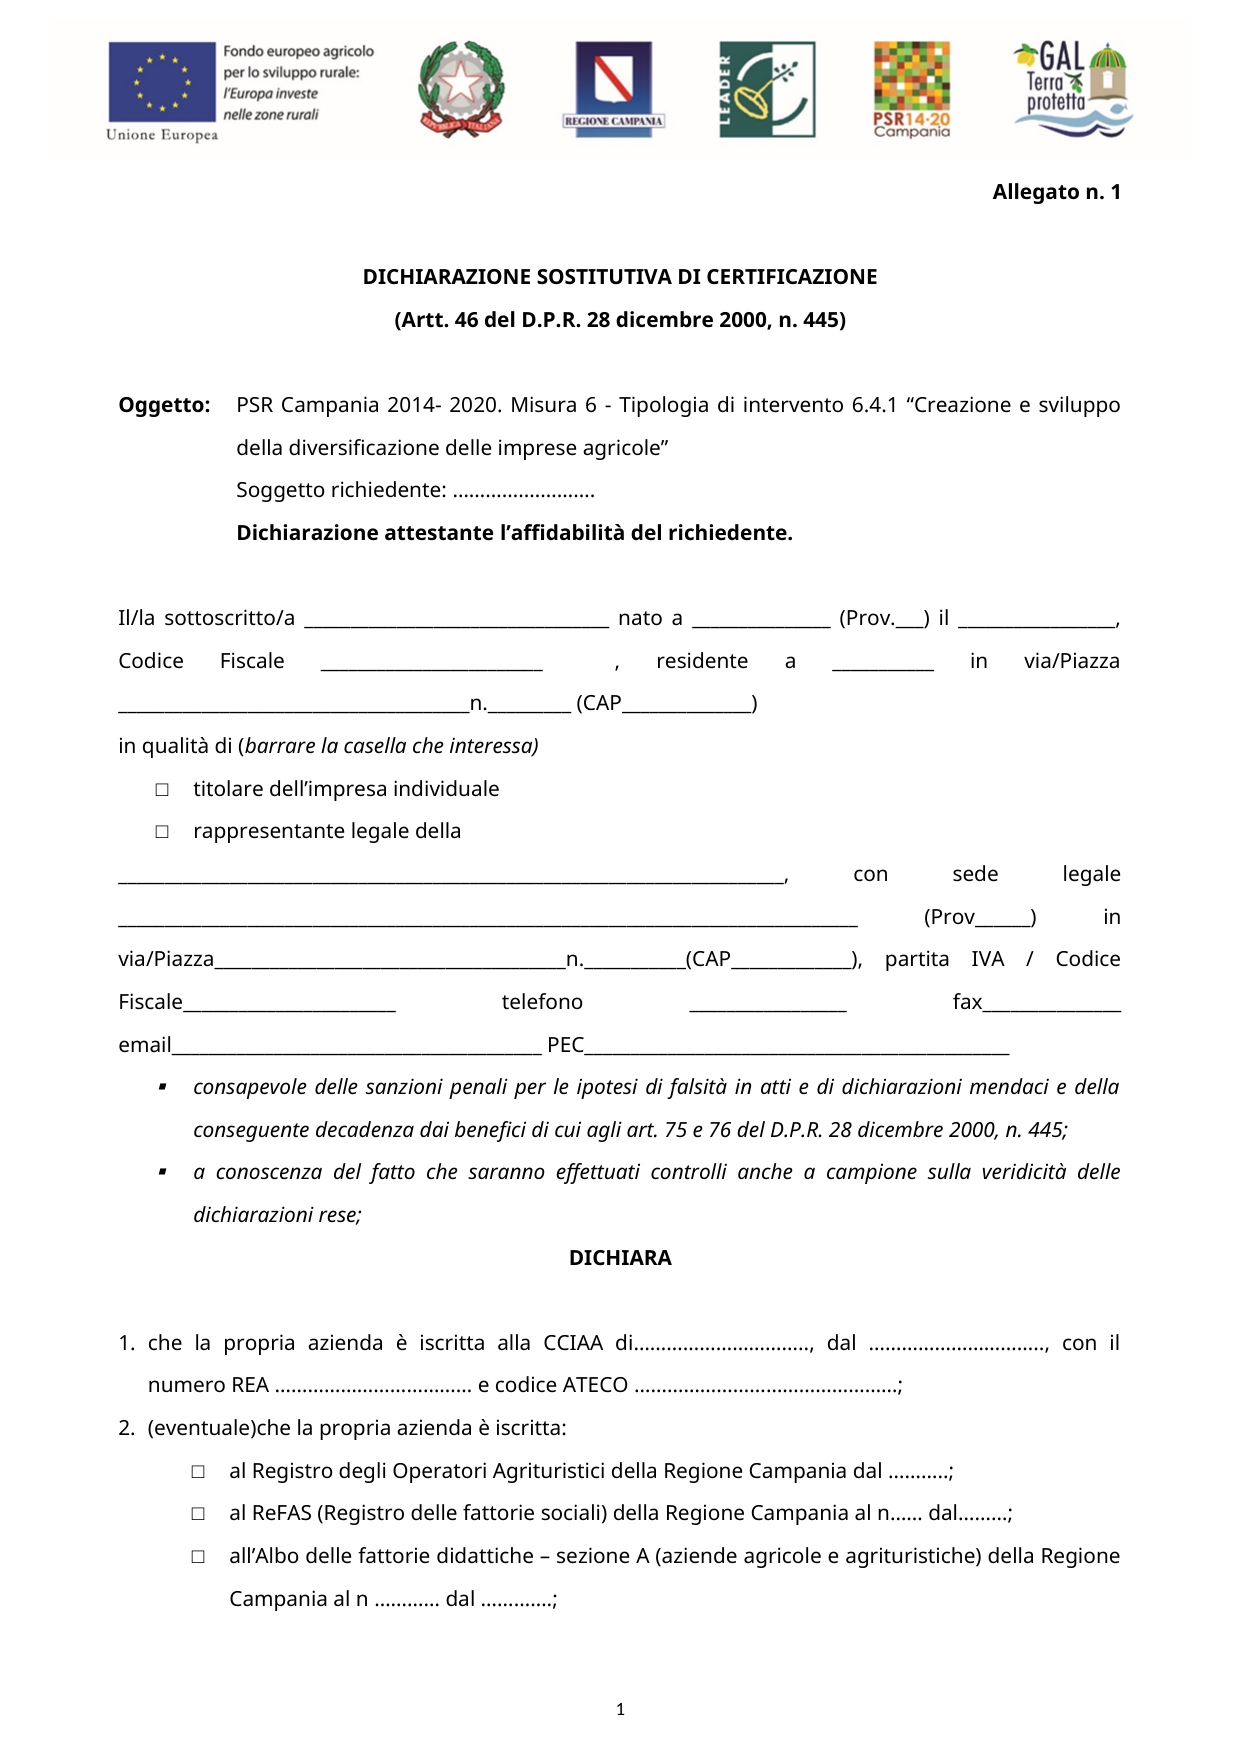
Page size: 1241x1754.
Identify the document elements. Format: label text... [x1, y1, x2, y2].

list titolare dell’impresa individuale [156, 774, 1122, 802]
text Oggetto: PSR Campania 2014- 2020. Misura 6 - Tipologia di intervento 6.4.1 “Creazione e sviluppo della diversificazione delle imprese agricole” [118, 390, 1122, 461]
list a conoscenza del fatto che saranno effettuati controlli anche a campione sulla veridicità delle dichiarazioni rese; [156, 1157, 1122, 1228]
list al ReFAS (Registro delle fattorie sociali) della Regione Campania al n…… dal………; [192, 1498, 1122, 1527]
list che la propria azienda è iscritta alla CCIAA di………………………….., dal ………………………….., con il numero REA ……………………………… e codice ATECO …………………………………………; [118, 1328, 1122, 1399]
list all’Albo delle fattorie didattiche – sezione A (aziende agricole e agrituristiche) della Regione Campania al n ………… dal ………….; [192, 1541, 1122, 1612]
list consapevole delle sanzioni penali per le ipotesi di falsità in atti e di dichiarazioni mendaci e della conseguente decadenza dai benefici di cui agli art. 75 e 76 del D.P.R. 28 dicembre 2000, n. 445; [156, 1072, 1122, 1143]
list rappresentante legale della [156, 816, 1122, 845]
text in qualità di (barrare la casella che interessa) [118, 731, 1122, 759]
picture [48, 18, 1192, 161]
list al Registro degli Operatori Agrituristici della Regione Campania dal ………..; [192, 1456, 1122, 1484]
text ________________________________________________________________________, con sede legale ________________________________________________________________________________ (Prov______) in via/Piazza______________________________________n.___________(CAP_____________), partita IVA / Codice Fiscale_______________________ telefono _________________ fax_______________ email________________________________________ PEC______________________________________________ [118, 859, 1122, 1058]
text Dichiarazione attestante l’affidabilità del richiedente. [236, 518, 1122, 546]
list (Artt. 46 del D.P.R. 28 dicembre 2000, n. 445) [118, 305, 1122, 333]
text DICHIARA [118, 1243, 1122, 1271]
text DICHIARAZIONE SOSTITUTIVA DI CERTIFICAZIONE [118, 262, 1122, 291]
text Il/la sottoscritto/a _________________________________ nato a _______________ (Prov.___) il _________________, Codice Fiscale ________________________ , residente a ___________ in via/Piazza ______________________________________n._________ (CAP______________) [118, 603, 1122, 717]
list (eventuale)che la propria azienda è iscritta: [118, 1413, 1122, 1442]
text Allegato n. 1 [118, 177, 1122, 206]
text Soggetto richiedente: ………….…………. [118, 475, 1122, 504]
